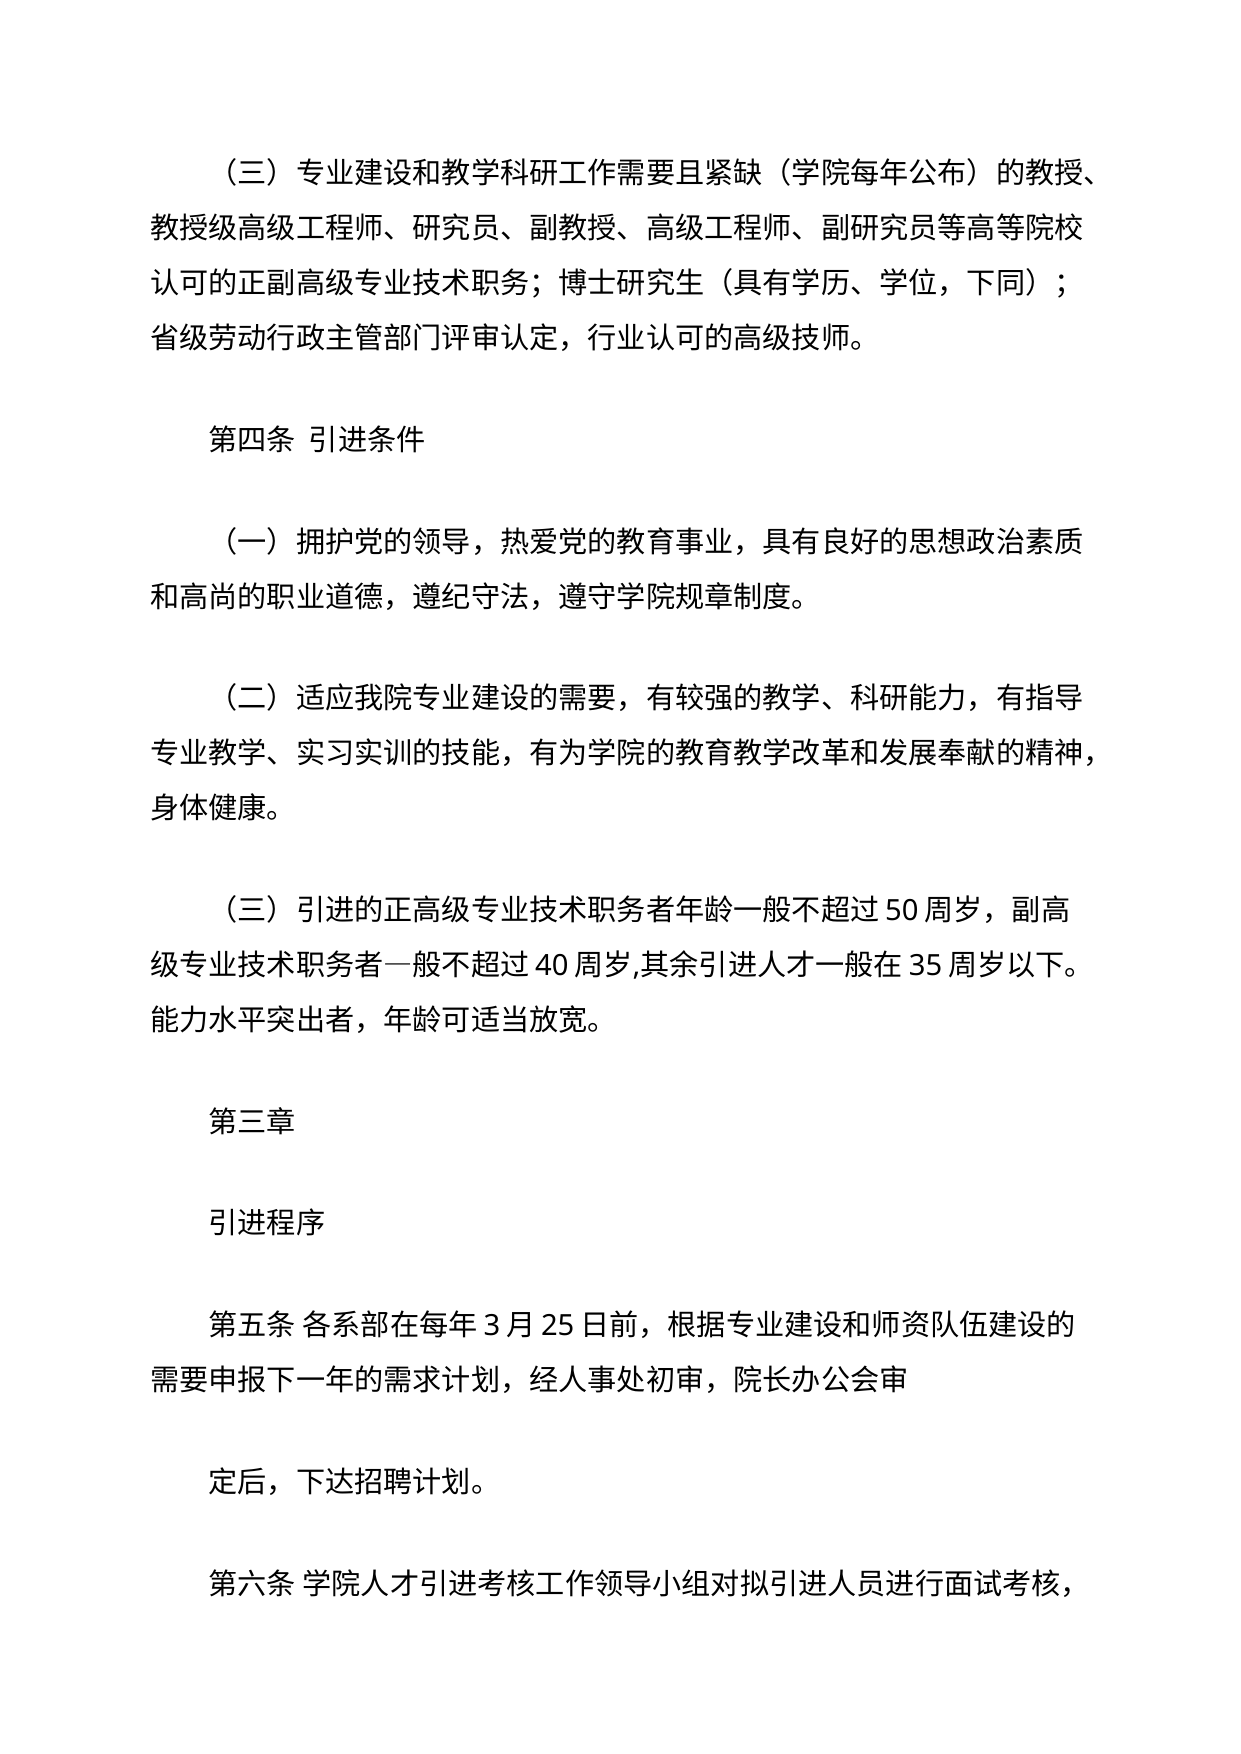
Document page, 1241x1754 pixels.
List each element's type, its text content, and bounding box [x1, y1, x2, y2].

text （一）拥护党的领导，热爱党的教育事业，具有良好的思想政治素质和高尚的职业道德，遵纪守法，遵守学院规章制度。 [150, 518, 1090, 615]
text 引进程序 [150, 1200, 1090, 1242]
text 定后，下达招聘计划。 [150, 1458, 1090, 1501]
text （三）引进的正高级专业技术职务者年龄一般不超过50周岁，副高级专业技术职务者—般不超过40周岁,其余引进人才一般在35周岁以下。能力水平突出者，年龄可适当放宽。 [150, 886, 1090, 1039]
text 第四条 引进条件 [150, 416, 1090, 459]
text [150, 1560, 1090, 1603]
text 第三章 [150, 1098, 1090, 1141]
text 第五条 各系部在每年3月25日前，根据专业建设和师资队伍建设的需要申报下一年的需求计划，经人事处初审，院长办公会审 [150, 1302, 1090, 1399]
text （三）专业建设和教学科研工作需要且紧缺（学院每年公布）的教授、教授级高级工程师、研究员、副教授、高级工程师、副研究员等高等院校认可的正副高级专业技术职务；博士研究生（具有学历、学位，下同）；省级劳动行政主管部门评审认定，行业认可的高级技师。 [150, 150, 1090, 357]
text （二）适应我院专业建设的需要，有较强的教学、科研能力，有指导专业教学、实习实训的技能，有为学院的教育教学改革和发展奉献的精神，身体健康。 [150, 675, 1090, 827]
